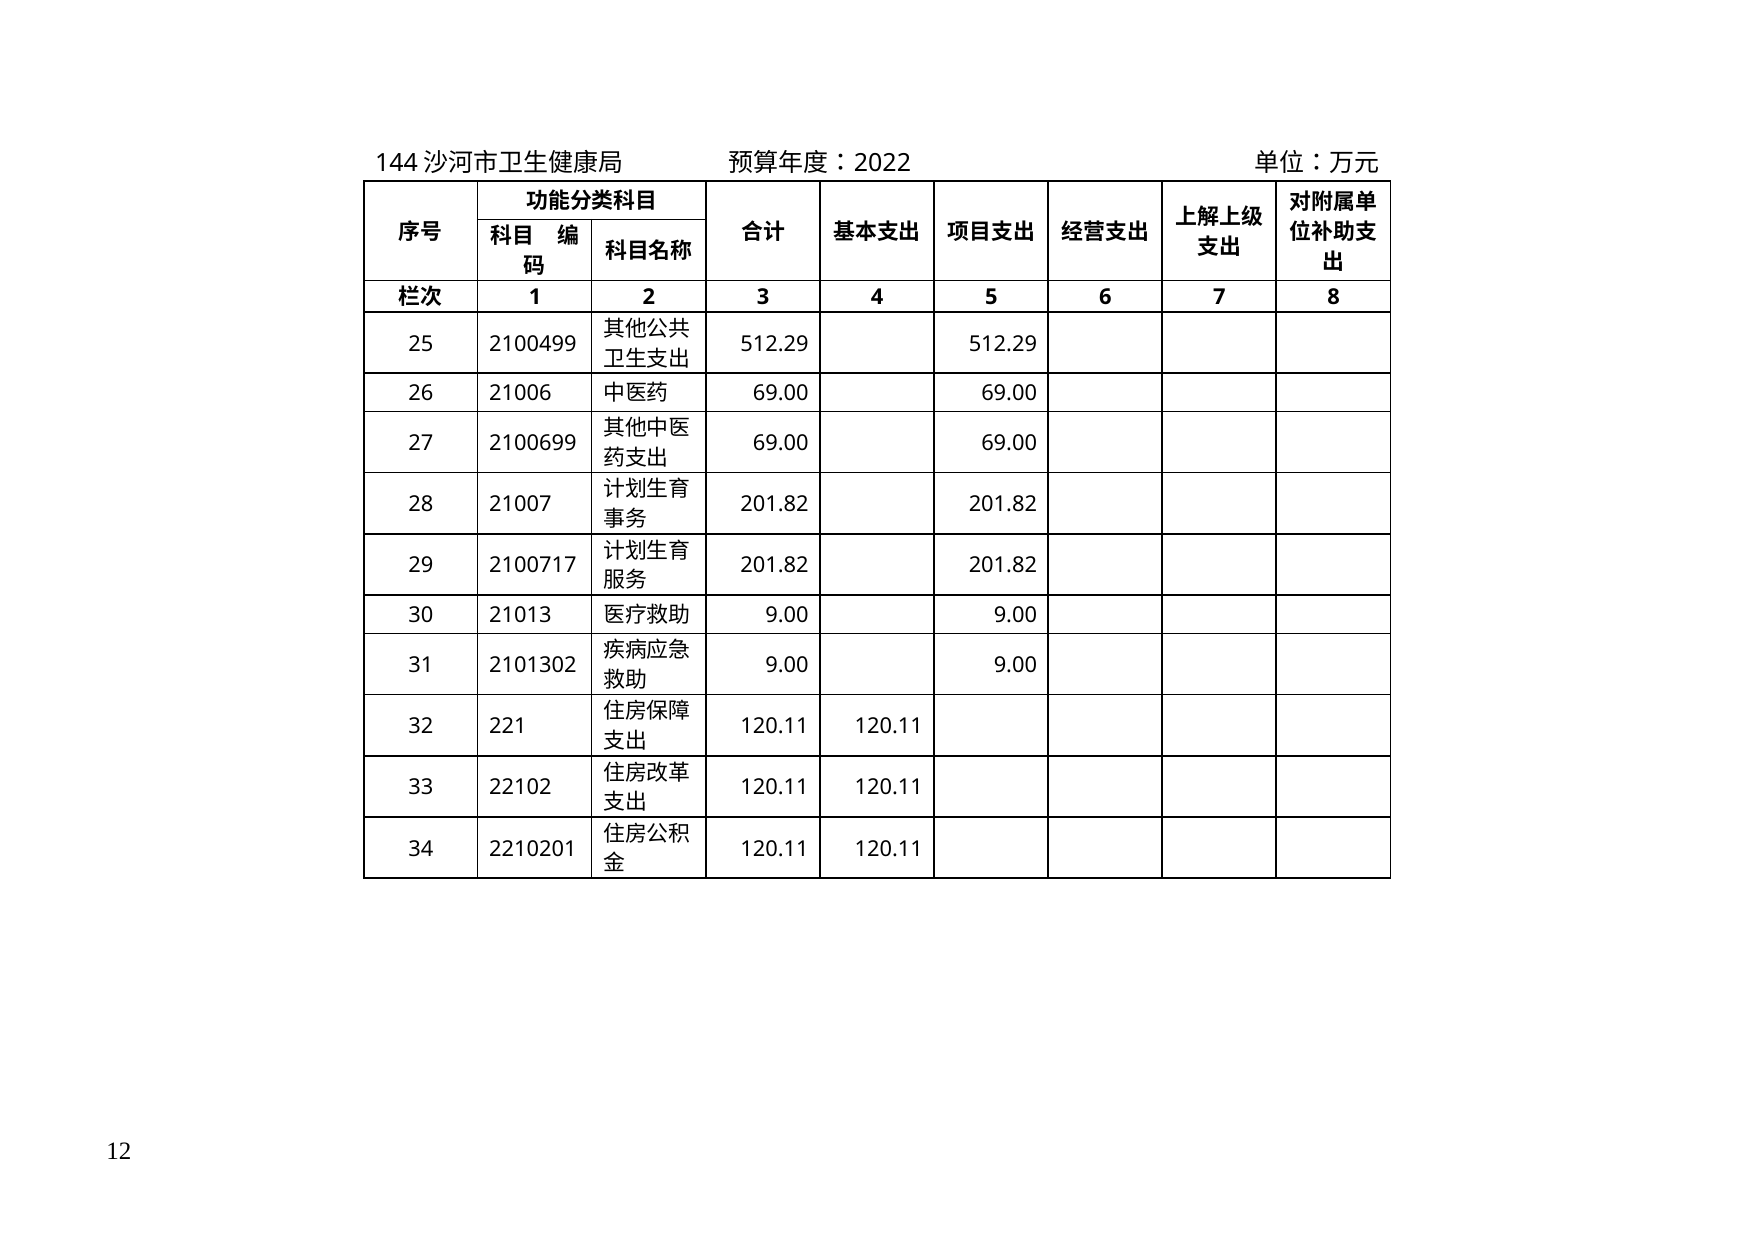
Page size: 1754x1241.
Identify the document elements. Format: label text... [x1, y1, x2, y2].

table_cell 住房公积金 [592, 818, 705, 877]
table_header 单位：万元 [935, 143, 1390, 180]
table_cell [1049, 818, 1161, 877]
table_cell 21013 [478, 596, 591, 633]
table_cell 中医药 [592, 374, 705, 411]
table_cell 27 [365, 412, 477, 472]
table_cell [1049, 412, 1161, 472]
table_cell [821, 596, 933, 633]
table_cell 512.29 [935, 313, 1047, 372]
table_cell 32 [365, 695, 477, 755]
table_cell 25 [365, 313, 477, 372]
table_cell [1277, 374, 1390, 411]
table_cell 经营支出 [1049, 182, 1161, 280]
table_cell 201.82 [935, 473, 1047, 533]
table_cell [821, 473, 933, 533]
table_cell 住房保障支出 [592, 695, 705, 755]
table_cell 221 [478, 695, 591, 755]
table_cell 栏次 [365, 281, 477, 311]
table_cell 2210201 [478, 818, 591, 877]
table_cell 69.00 [935, 374, 1047, 411]
table_cell [1277, 412, 1390, 472]
table_cell 3 [707, 281, 819, 311]
table_cell 2100717 [478, 535, 591, 594]
table_cell 医疗救助 [592, 596, 705, 633]
table_cell [1049, 535, 1161, 594]
table_cell [1049, 313, 1161, 372]
table_cell 28 [365, 473, 477, 533]
table_cell 计划生育服务 [592, 535, 705, 594]
table_cell [1163, 313, 1275, 372]
table_cell 1 [478, 281, 591, 311]
table_cell 31 [365, 634, 477, 694]
table_cell [821, 313, 933, 372]
table_cell [1163, 412, 1275, 472]
table_cell 科目名称 [592, 220, 705, 280]
table_cell [1163, 374, 1275, 411]
table_cell [1277, 695, 1390, 755]
table_header 预算年度：2022 [707, 143, 933, 180]
table_cell [1049, 596, 1161, 633]
table_cell 201.82 [707, 535, 819, 594]
table_cell 9.00 [707, 596, 819, 633]
table_cell 30 [365, 596, 477, 633]
table_cell 120.11 [821, 695, 933, 755]
table_cell 33 [365, 757, 477, 816]
table_cell 2101302 [478, 634, 591, 694]
table_cell 7 [1163, 281, 1275, 311]
table_cell 2 [592, 281, 705, 311]
table_cell 69.00 [707, 374, 819, 411]
table_cell 基本支出 [821, 182, 933, 280]
table_cell [1277, 535, 1390, 594]
table_cell 8 [1277, 281, 1390, 311]
table_cell [1277, 473, 1390, 533]
table_cell [1277, 818, 1390, 877]
table_cell [1163, 596, 1275, 633]
table_cell 34 [365, 818, 477, 877]
table_cell 对附属单位补助支出 [1277, 182, 1390, 280]
table_cell 69.00 [707, 412, 819, 472]
table_header 144沙河市卫生健康局 [365, 143, 705, 180]
table_cell 120.11 [707, 818, 819, 877]
table_cell 9.00 [707, 634, 819, 694]
table_cell 69.00 [935, 412, 1047, 472]
table_cell 2100499 [478, 313, 591, 372]
table_cell 26 [365, 374, 477, 411]
table_cell [1049, 695, 1161, 755]
table_cell [1163, 473, 1275, 533]
table_cell 项目支出 [935, 182, 1047, 280]
table_cell [1163, 757, 1275, 816]
table_cell 120.11 [821, 818, 933, 877]
table_cell 9.00 [935, 634, 1047, 694]
table_cell 科目 编码 [478, 220, 591, 280]
table_cell [935, 818, 1047, 877]
table_cell [1277, 757, 1390, 816]
table_cell 上解上级 支出 [1163, 182, 1275, 280]
table_cell 21007 [478, 473, 591, 533]
table_cell [1049, 374, 1161, 411]
table_cell 2100699 [478, 412, 591, 472]
table_cell 功能分类科目 [478, 182, 705, 219]
table_cell [1163, 535, 1275, 594]
table_cell [935, 695, 1047, 755]
table_cell [1049, 473, 1161, 533]
table_cell 5 [935, 281, 1047, 311]
table_cell 合计 [707, 182, 819, 280]
table_cell [821, 412, 933, 472]
table_cell [1277, 313, 1390, 372]
table_cell 4 [821, 281, 933, 311]
table_cell 其他公共卫生支出 [592, 313, 705, 372]
table_cell 201.82 [707, 473, 819, 533]
table_cell [1163, 695, 1275, 755]
table_cell [821, 634, 933, 694]
table_cell 6 [1049, 281, 1161, 311]
table_cell [1049, 757, 1161, 816]
table_cell [1163, 634, 1275, 694]
table_cell 22102 [478, 757, 591, 816]
table_cell [1163, 818, 1275, 877]
table_cell [1277, 634, 1390, 694]
table_cell [935, 757, 1047, 816]
table_cell 29 [365, 535, 477, 594]
table_cell 疾病应急救助 [592, 634, 705, 694]
table_cell 计划生育事务 [592, 473, 705, 533]
table_cell 9.00 [935, 596, 1047, 633]
table_cell [821, 535, 933, 594]
table_cell 120.11 [821, 757, 933, 816]
table_cell 512.29 [707, 313, 819, 372]
table_cell 21006 [478, 374, 591, 411]
table_cell 120.11 [707, 695, 819, 755]
table_cell 序号 [365, 182, 477, 280]
table_cell 201.82 [935, 535, 1047, 594]
table_cell [821, 374, 933, 411]
table_cell 120.11 [707, 757, 819, 816]
table_cell 住房改革支出 [592, 757, 705, 816]
table_cell [1049, 634, 1161, 694]
table_cell [1277, 596, 1390, 633]
table_cell 其他中医药支出 [592, 412, 705, 472]
